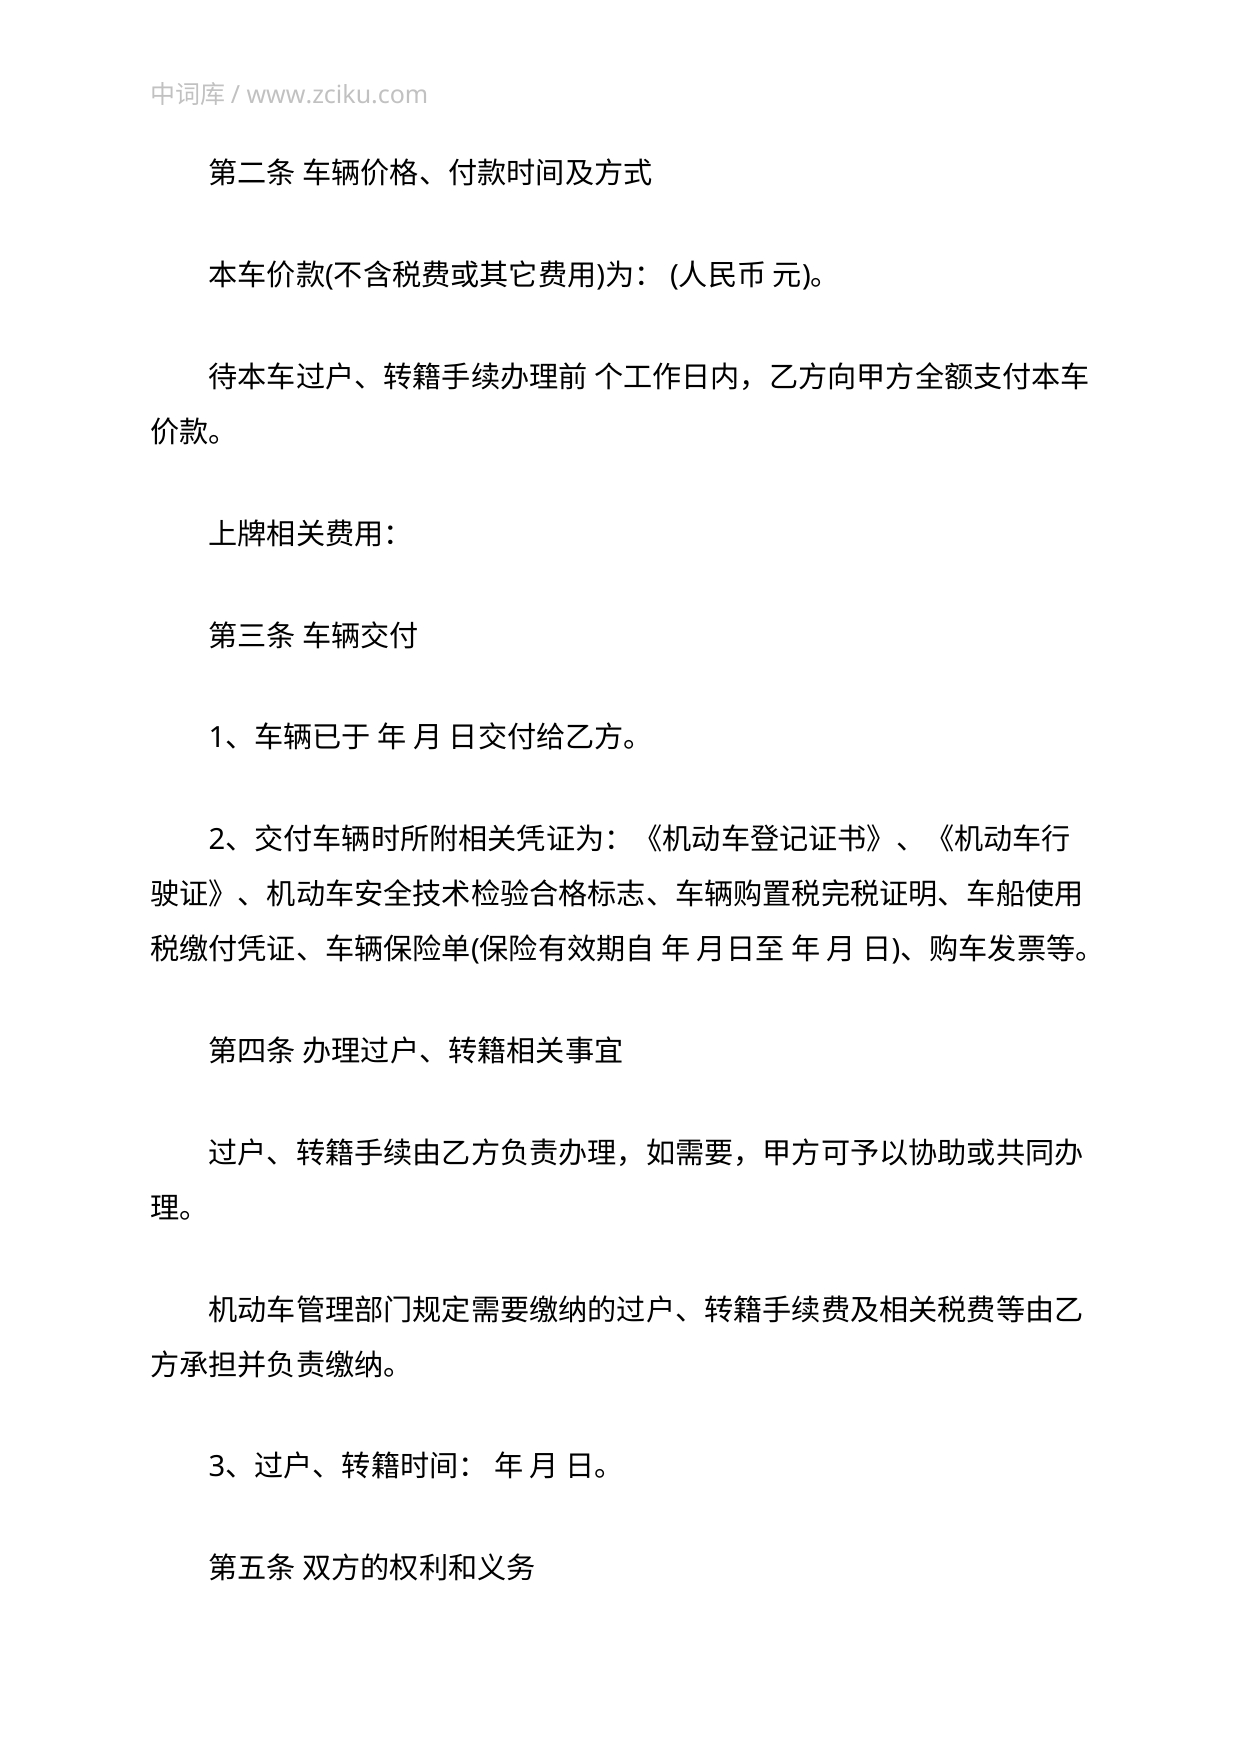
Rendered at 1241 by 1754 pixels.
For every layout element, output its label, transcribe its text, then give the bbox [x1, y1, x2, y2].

text 第四条 办理过户、转籍相关事宜 [150, 1028, 1090, 1070]
text 1、车辆已于 年 月 日交付给乙方。 [150, 714, 1090, 756]
text 本车价款(不含税费或其它费用)为： (人民币 元)。 [150, 252, 1090, 294]
text 第三条 车辆交付 [150, 612, 1090, 654]
text 第五条 双方的权利和义务 [150, 1545, 1090, 1587]
text 机动车管理部门规定需要缴纳的过户、转籍手续费及相关税费等由乙方承担并负责缴纳。 [150, 1286, 1090, 1383]
text 2、交付车辆时所附相关凭证为：《机动车登记证书》、《机动车行驶证》、机动车安全技术检验合格标志、车辆购置税完税证明、车船使用税缴付凭证、车辆保险单(保险有效期自 年 月日至 年 月 日)、购车发票等。 [150, 816, 1090, 968]
text 过户、转籍手续由乙方负责办理，如需要，甲方可予以协助或共同办理。 [150, 1129, 1090, 1227]
text 上牌相关费用： [150, 510, 1090, 553]
text 待本车过户、转籍手续办理前 个工作日内，乙方向甲方全额支付本车价款。 [150, 354, 1090, 451]
text 3、过户、转籍时间： 年 月 日。 [150, 1443, 1090, 1485]
text 第二条 车辆价格、付款时间及方式 [150, 150, 1090, 192]
